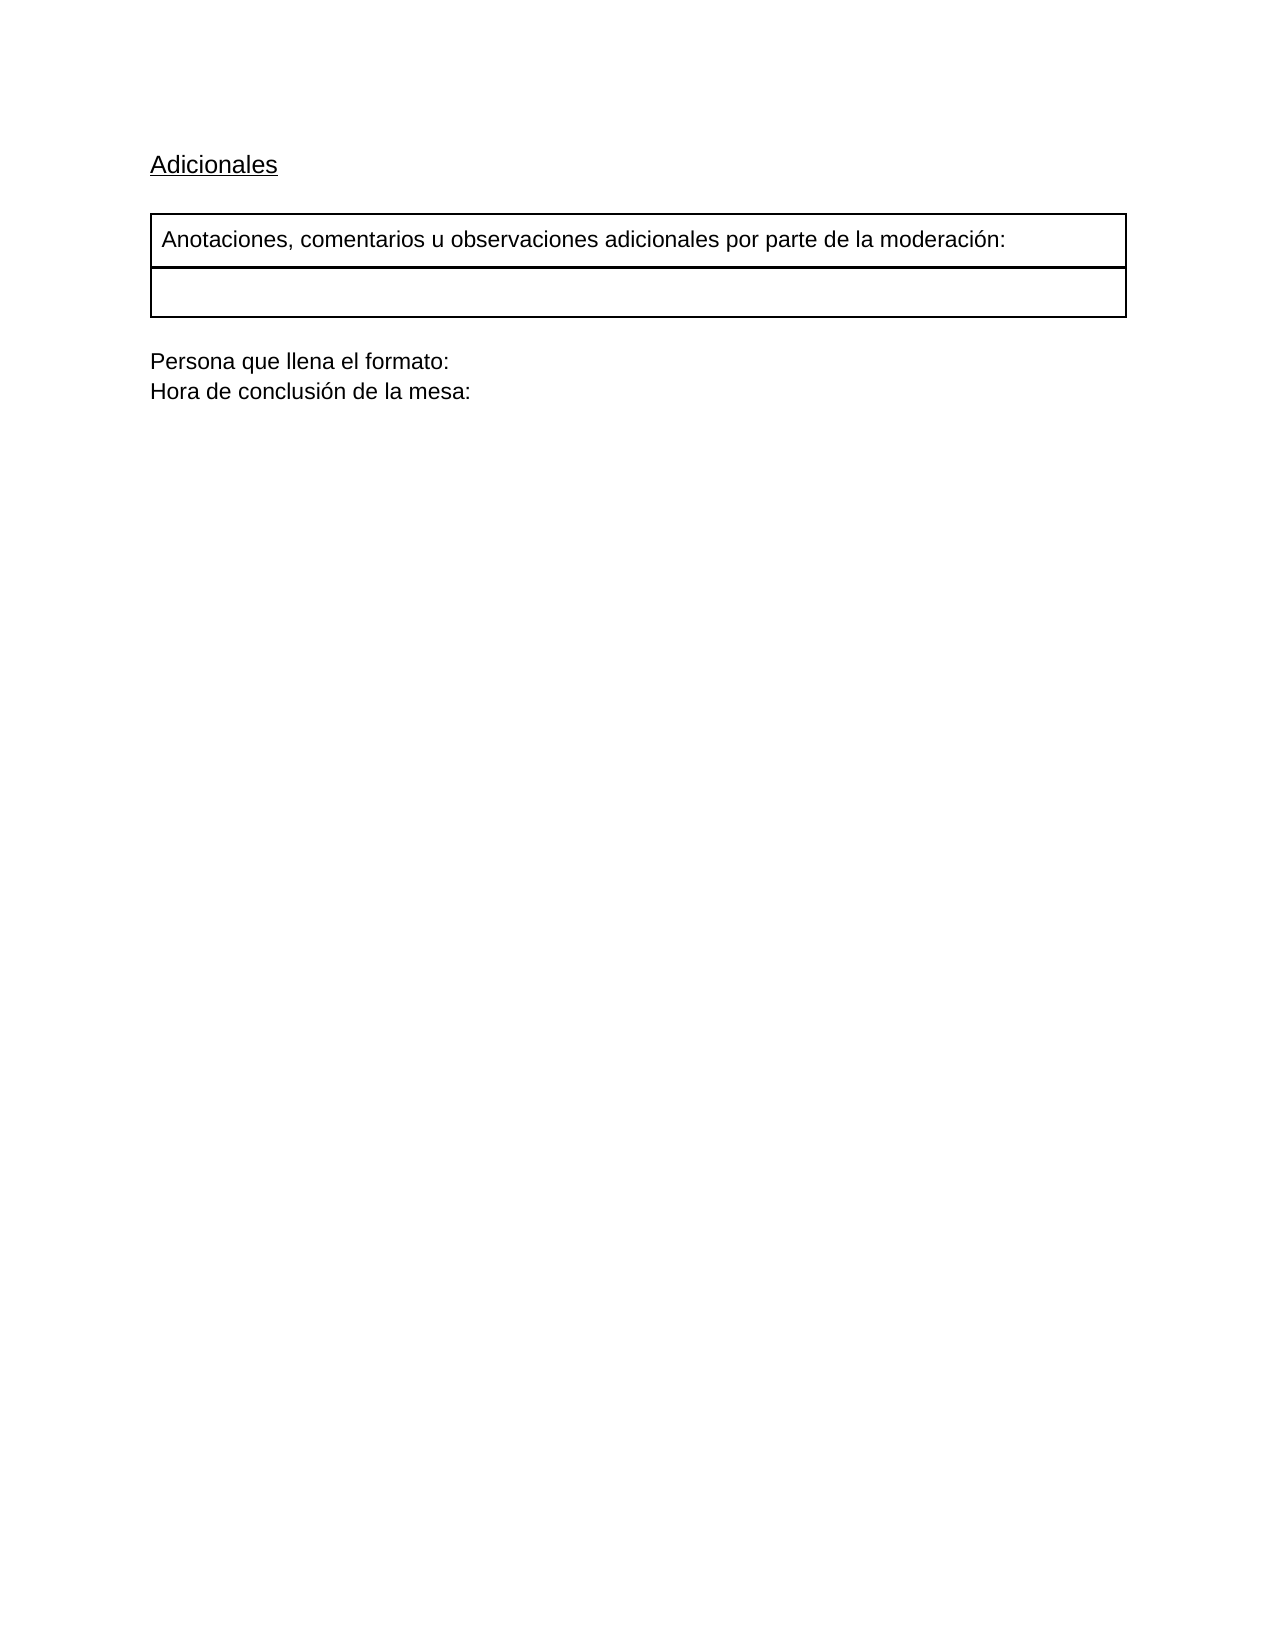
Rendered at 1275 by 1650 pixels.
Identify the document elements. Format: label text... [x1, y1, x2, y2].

text Adicionales [150, 150, 1125, 179]
text Hora de conclusión de la mesa: [150, 378, 1125, 404]
text Persona que llena el formato: [150, 348, 1125, 374]
table_header Anotaciones, comentarios u observaciones adicionales por parte de la moderación: [152, 215, 1125, 266]
table_cell [152, 269, 1125, 316]
